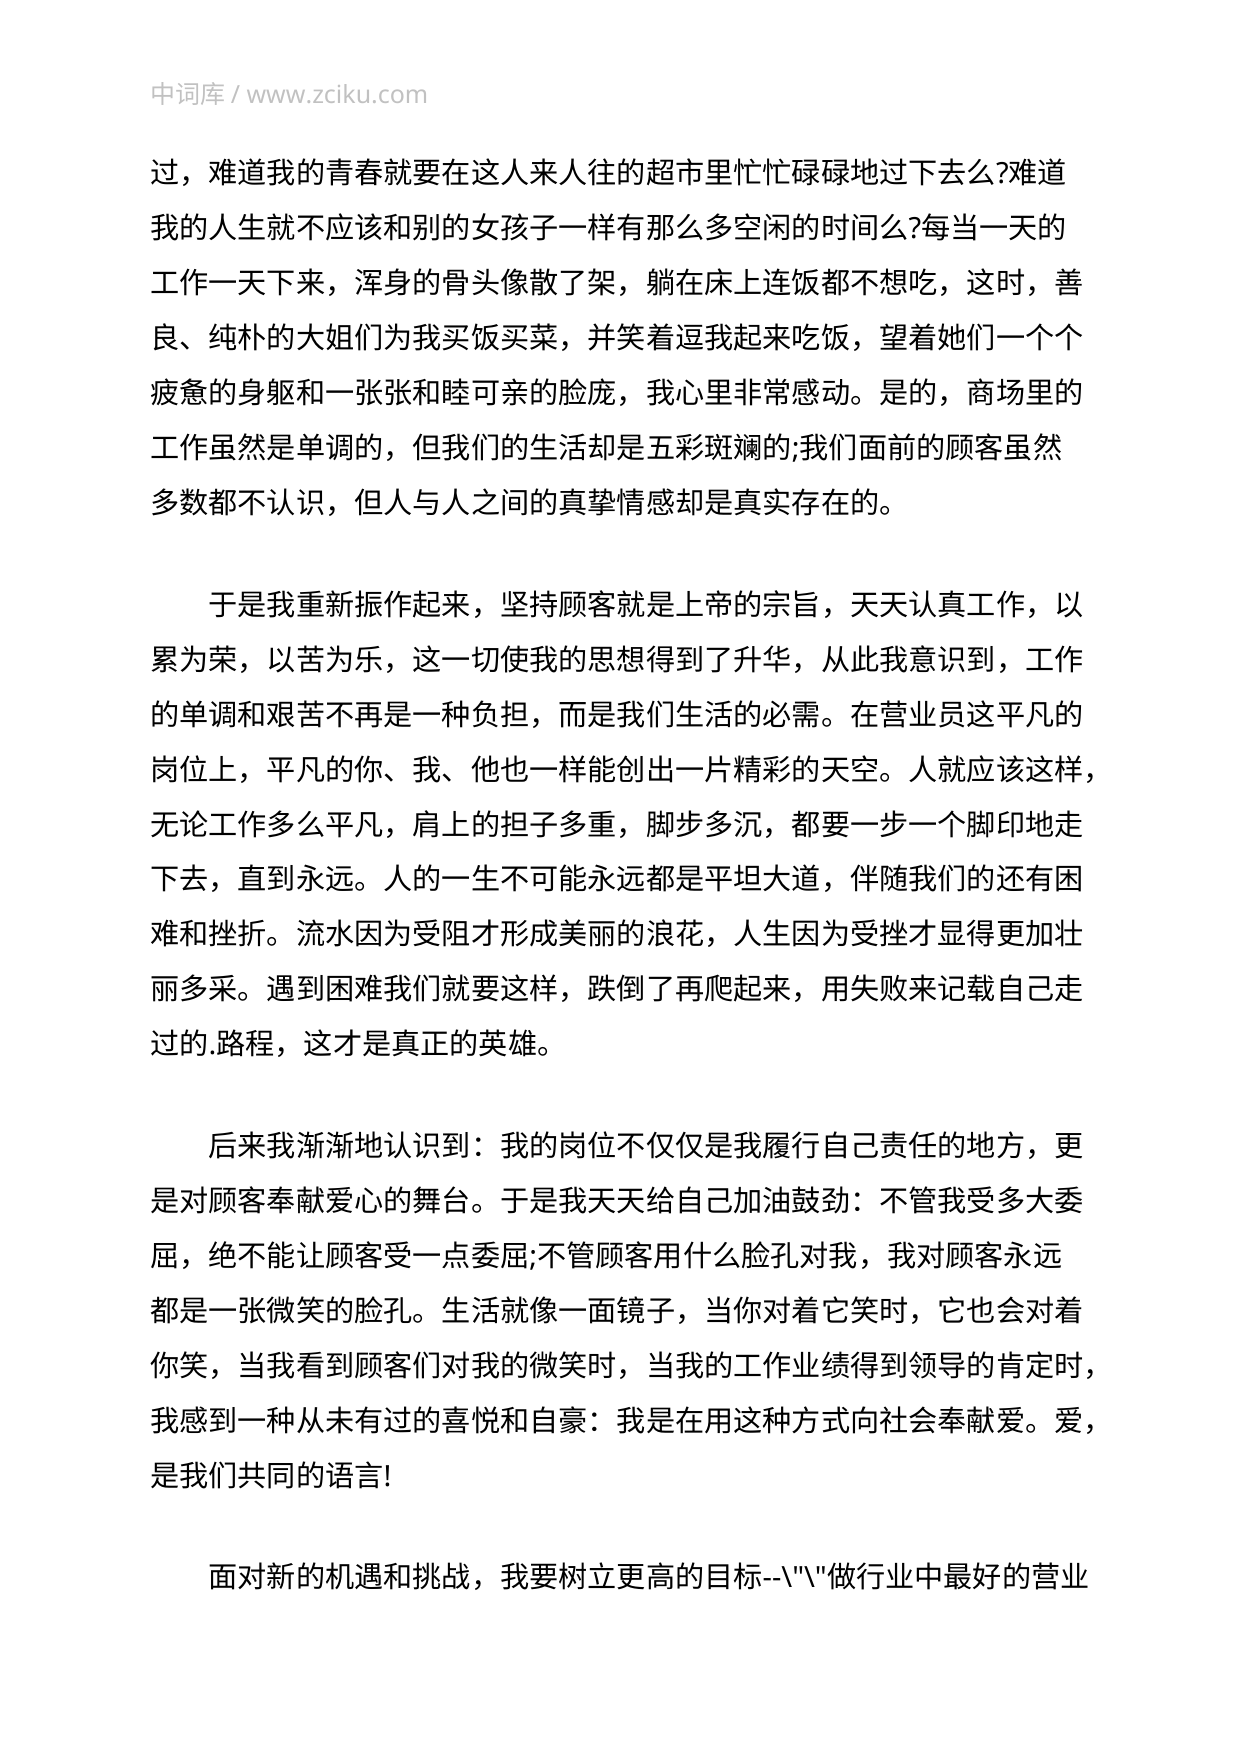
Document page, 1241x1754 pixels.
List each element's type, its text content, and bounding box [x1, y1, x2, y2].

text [150, 1554, 1090, 1596]
text 后来我渐渐地认识到：我的岗位不仅仅是我履行自己责任的地方，更是对顾客奉献爱心的舞台。于是我天天给自己加油鼓劲：不管我受多大委屈，绝不能让顾客受一点委屈;不管顾客用什么脸孔对我，我对顾客永远都是一张微笑的脸孔。生活就像一面镜子，当你对着它笑时，它也会对着你笑，当我看到顾客们对我的微笑时，当我的工作业绩得到领导的肯定时，我感到一种从未有过的喜悦和自豪：我是在用这种方式向社会奉献爱。爱，是我们共同的语言! [150, 1123, 1090, 1494]
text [150, 150, 1090, 522]
text 于是我重新振作起来，坚持顾客就是上帝的宗旨，天天认真工作，以累为荣，以苦为乐，这一切使我的思想得到了升华，从此我意识到，工作的单调和艰苦不再是一种负担，而是我们生活的必需。在营业员这平凡的岗位上，平凡的你、我、他也一样能创出一片精彩的天空。人就应该这样，无论工作多么平凡，肩上的担子多重，脚步多沉，都要一步一个脚印地走下去，直到永远。人的一生不可能永远都是平坦大道，伴随我们的还有困难和挫折。流水因为受阻才形成美丽的浪花，人生因为受挫才显得更加壮丽多采。遇到困难我们就要这样，跌倒了再爬起来，用失败来记载自己走过的.路程，这才是真正的英雄。 [150, 581, 1090, 1063]
